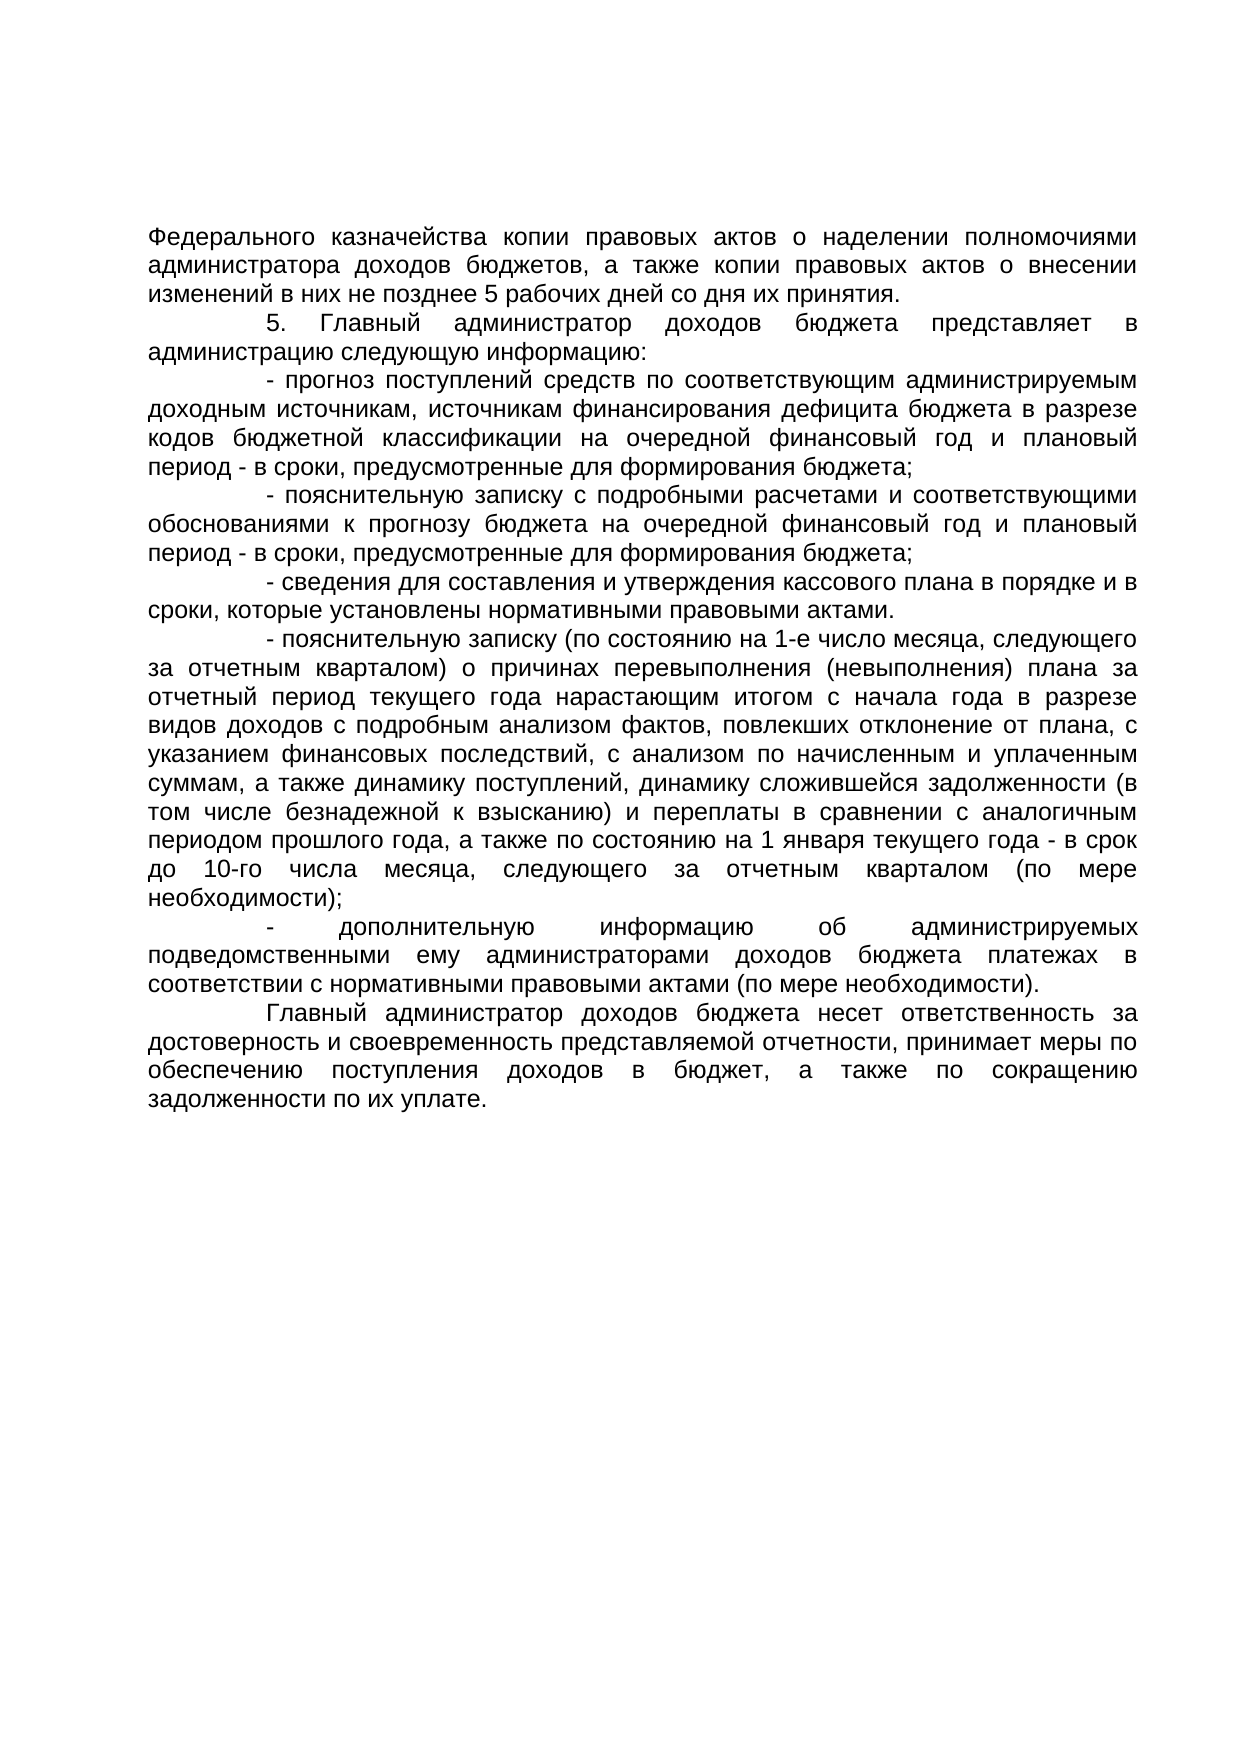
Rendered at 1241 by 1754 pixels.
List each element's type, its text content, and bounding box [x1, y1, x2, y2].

text - дополнительную информацию об администрируемых подведомственными ему администраторами доходов бюджета платежах в соответствии с нормативными правовыми актами (по мере необходимости). [148, 912, 1139, 998]
text - сведения для составления и утверждения кассового плана в порядке и в сроки, которые установлены нормативными правовыми актами. [148, 567, 1139, 624]
text - прогноз поступлений средств по соответствующим администрируемым доходным источникам, источникам финансирования дефицита бюджета в разрезе кодов бюджетной классификации на очередной финансовый год и плановый период - в сроки, предусмотренные для формирования бюджета; [148, 365, 1139, 480]
text Главный администратор доходов бюджета несет ответственность за достоверность и своевременность представляемой отчетности, принимает меры по обеспечению поступления доходов в бюджет, а также по сокращению задолженности по их уплате. [148, 998, 1139, 1113]
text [148, 222, 1139, 308]
text - пояснительную записку с подробными расчетами и соответствующими обоснованиями к прогнозу бюджета на очередной финансовый год и плановый период - в сроки, предусмотренные для формирования бюджета; [148, 480, 1139, 567]
text - пояснительную записку (по состоянию на 1-е число месяца, следующего за отчетным кварталом) о причинах перевыполнения (невыполнения) плана за отчетный период текущего года нарастающим итогом с начала года в разрезе видов доходов с подробным анализом фактов, повлекших отклонение от плана, с указанием финансовых последствий, с анализом по начисленным и уплаченным суммам, а также динамику поступлений, динамику сложившейся задолженности (в том числе безнадежной к взысканию) и переплаты в сравнении с аналогичным периодом прошлого года, а также по состоянию на 1 января текущего года - в срок до 10-го числа месяца, следующего за отчетным кварталом (по мере необходимости); [148, 624, 1139, 912]
text 5. Главный администратор доходов бюджета представляет в администрацию следующую информацию: [148, 308, 1139, 365]
